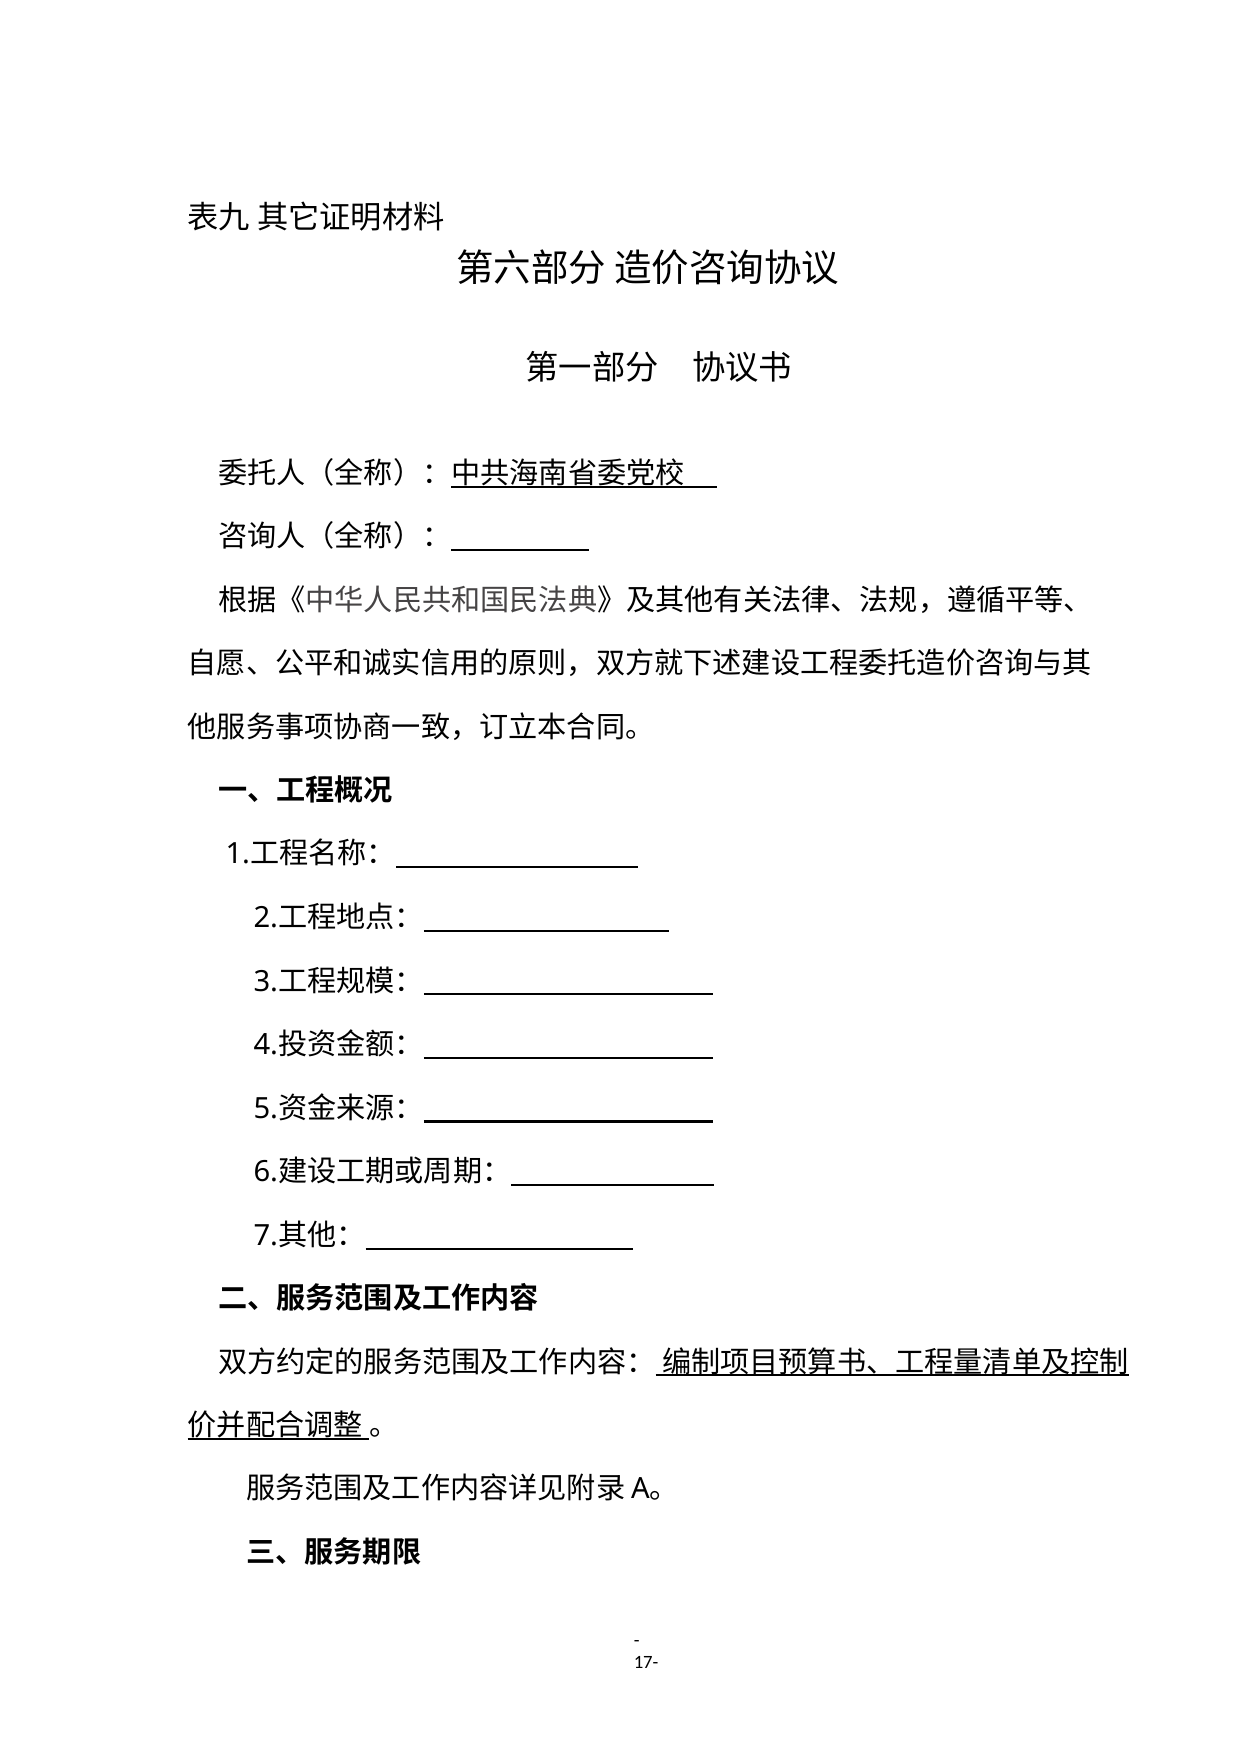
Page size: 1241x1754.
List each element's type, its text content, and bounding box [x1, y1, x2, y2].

text 4.投资金额： [187, 1021, 1129, 1063]
text 5.资金来源： [187, 1084, 1129, 1127]
text 2.工程地点： [187, 893, 1129, 936]
text 表九 其它证明材料 [187, 193, 1107, 238]
text 一、工程概况 [187, 767, 1129, 809]
title 三、服务期限 [187, 1529, 1129, 1571]
title 二、服务范围及工作内容 [187, 1275, 1129, 1317]
title 双方约定的服务范围及工作内容： 编制项目预算书、工程量清单及控制价并配合调整 。 [187, 1338, 1129, 1444]
text 7.其他： [187, 1211, 1129, 1254]
text 根据《中华人民共和国民法典》及其他有关法律、法规，遵循平等、自愿、公平和诚实信用的原则，双方就下述建设工程委托造价咨询与其他服务事项协商一致，订立本合同。 [187, 576, 1116, 745]
subtitle 第一部分 协议书 [187, 341, 1129, 389]
text 服务范围及工作内容详见附录A。 [187, 1465, 1129, 1507]
text 第六部分 造价咨询协议 [187, 238, 1107, 292]
text 1.工程名称： [187, 830, 1129, 872]
text 咨询人（全称）： [187, 513, 1129, 555]
text 3.工程规模： [187, 957, 1129, 999]
text 6.建设工期或周期： [187, 1148, 1129, 1190]
text 委托人（全称）：中共海南省委党校 [187, 449, 1129, 492]
